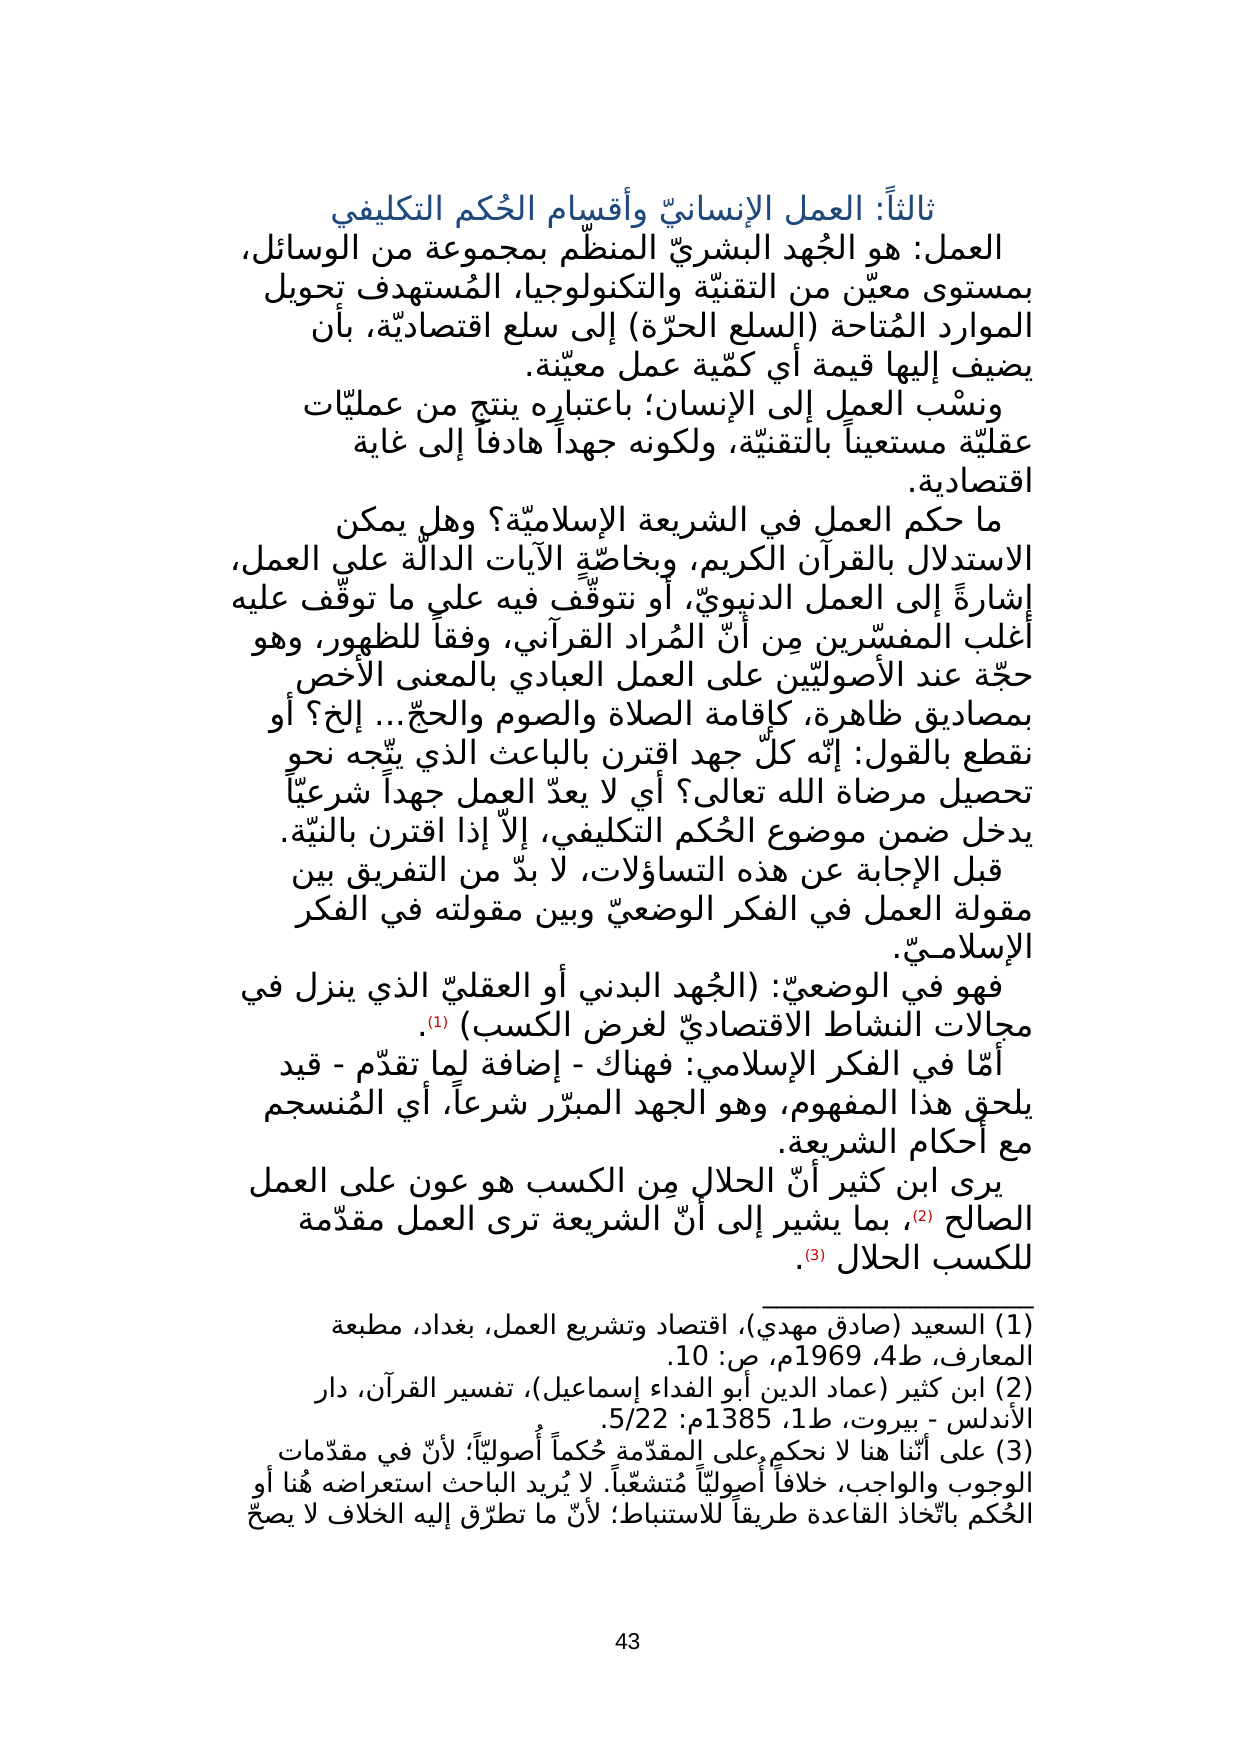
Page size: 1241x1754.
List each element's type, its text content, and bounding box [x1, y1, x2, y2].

text (1) السعيد (صادق مهدي)، اقتصاد وتشريع العمل، بغداد، مطبعة المعارف، ط4، 1969م، ص: 10. [222, 1309, 1033, 1372]
subtitle ثالثاً: العمل الإنسانيّ وأقسام الحُكم التكليفي [222, 190, 1033, 228]
text ____________________ [222, 1278, 1033, 1309]
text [222, 1435, 1033, 1530]
text يرى ابن كثير أنّ الحلال مِن الكسب هو عون على العمل الصالح (2)، بما يشير إلى أنّ الشريعة ترى العمل مقدّمة للكسب الحلال (3). [222, 1161, 1033, 1278]
text أمّا في الفكر الإسلامي: فهناك - إضافة لما تقدّم - قيد يلحق هذا المفهوم، وهو الجهد المبرّر شرعاً، أي المُنسجم مع أحكام الشريعة. [222, 1044, 1033, 1161]
text فهو في الوضعيّ: (الجُهد البدني أو العقليّ الذي ينزل في مجالات النشاط الاقتصاديّ لغرض الكسب) (1). [222, 967, 1033, 1044]
text العمل: هو الجُهد البشريّ المنظّم بمجموعة من الوسائل، بمستوى معيّن من التقنيّة والتكنولوجيا، المُستهدف تحويل الموارد المُتاحة (السلع الحرّة) إلى سلع اقتصاديّة، بأن يضيف إليها قيمة أي كمّية عمل معيّنة. [222, 228, 1033, 384]
text ما حكم العمل في الشريعة الإسلاميّة؟ وهل يمكن الاستدلال بالقرآن الكريم، وبخاصّةٍ الآيات الدالّة على العمل، إشارةً إلى العمل الدنيويّ، أو نتوقّف فيه على ما توقّف عليه أغلب المفسّرين مِن أنّ المُراد القرآني، وفقاً للظهور، وهو حجّة عند الأصوليّين على العمل العبادي بالمعنى الأخص بمصاديق ظاهرة، كإقامة الصلاة والصوم والحجّ... إلخ؟ أو نقطع بالقول: إنّه كلّ جهد اقترن بالباعث الذي يتّجه نحو تحصيل مرضاة الله تعالى؟ أي لا يعدّ العمل جهداً شرعيّاً يدخل ضمن موضوع الحُكم التكليفي، إلاّ إذا اقترن بالنيّة. [222, 501, 1033, 850]
text قبل الإجابة عن هذه التساؤلات، لا بدّ من التفريق بين مقولة العمل في الفكر الوضعيّ وبين مقولته في الفكر الإسلامـيّ. [222, 850, 1033, 967]
text (2) ابن كثير (عماد الدين أبو الفداء إسماعيل)، تفسير القرآن، دار الأندلس - بيروت، ط1، 1385م: 5/22. [222, 1372, 1033, 1435]
text ونسْب العمل إلى الإنسان؛ باعتباره ينتج من عمليّات عقليّة مستعيناً بالتقنيّة، ولكونه جهداً هادفاً إلى غاية اقتصادية. [222, 384, 1033, 501]
